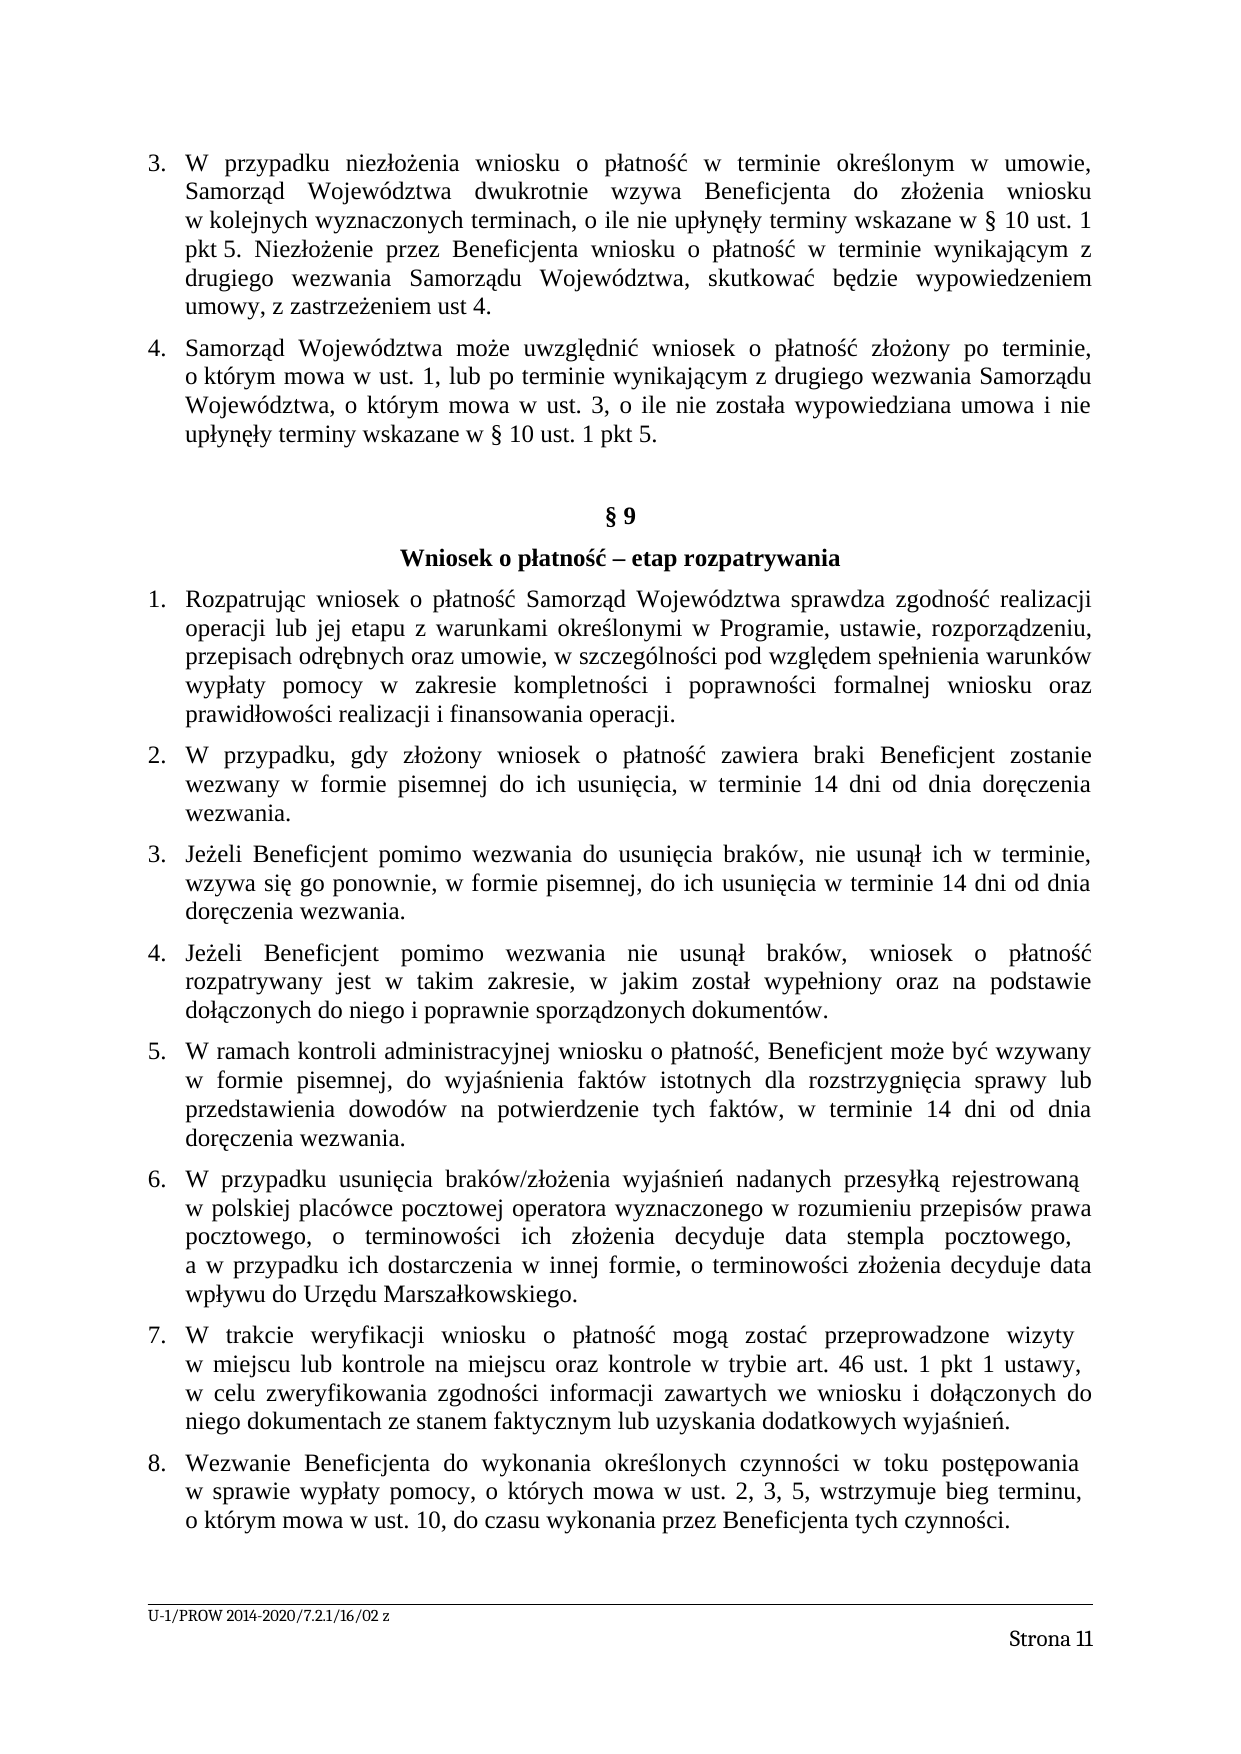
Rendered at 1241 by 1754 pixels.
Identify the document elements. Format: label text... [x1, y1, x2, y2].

list Wezwanie Beneficjenta do wykonania określonych czynności w toku postępowania w sprawie wypłaty pomocy, o których mowa w ust. 2, 3, 5, wstrzymuje bieg terminu, o którym mowa w ust. 10, do czasu wykonania przez Beneficjenta tych czynności. [148, 1448, 1093, 1534]
list W przypadku, gdy złożony wniosek o płatność zawiera braki Beneficjent zostanie wezwany w formie pisemnej do ich usunięcia, w terminie 14 dni od dnia doręczenia wezwania. [148, 740, 1093, 826]
list Samorząd Województwa może uwzględnić wniosek o płatność złożony po terminie, o którym mowa w ust. 1, lub po terminie wynikającym z drugiego wezwania Samorządu Województwa, o którym mowa w ust. 3, o ile nie została wypowiedziana umowa i nie upłynęły terminy wskazane w § 10 ust. 1 pkt 5. [148, 333, 1093, 448]
list W przypadku usunięcia braków/złożenia wyjaśnień nadanych przesyłką rejestrowaną w polskiej placówce pocztowej operatora wyznaczonego w rozumieniu przepisów prawa pocztowego, o terminowości ich złożenia decyduje data stempla pocztowego, a w przypadku ich dostarczenia w innej formie, o terminowości złożenia decyduje data wpływu do Urzędu Marszałkowskiego. [148, 1164, 1093, 1308]
list Jeżeli Beneficjent pomimo wezwania nie usunął braków, wniosek o płatność rozpatrywany jest w takim zakresie, w jakim został wypełniony oraz na podstawie dołączonych do niego i poprawnie sporządzonych dokumentów. [148, 938, 1093, 1024]
list Jeżeli Beneficjent pomimo wezwania do usunięcia braków, nie usunął ich w terminie, wzywa się go ponownie, w formie pisemnej, do ich usunięcia w terminie 14 dni od dnia doręczenia wezwania. [148, 839, 1093, 925]
list W przypadku niezłożenia wniosku o płatność w terminie określonym w umowie, Samorząd Województwa dwukrotnie wzywa Beneficjenta do złożenia wniosku w kolejnych wyznaczonych terminach, o ile nie upłynęły terminy wskazane w § 10 ust. 1 pkt 5. Niezłożenie przez Beneficjenta wniosku o płatność w terminie wynikającym z drugiego wezwania Samorządu Województwa, skutkować będzie wypowiedzeniem umowy, z zastrzeżeniem ust 4. [148, 148, 1093, 320]
list Rozpatrując wniosek o płatność Samorząd Województwa sprawdza zgodność realizacji operacji lub jej etapu z warunkami określonymi w Programie, ustawie, rozporządzeniu, przepisach odrębnych oraz umowie, w szczególności pod względem spełnienia warunków wypłaty pomocy w zakresie kompletności i poprawności formalnej wniosku oraz prawidłowości realizacji i finansowania operacji. [148, 584, 1093, 728]
list W ramach kontroli administracyjnej wniosku o płatność, Beneficjent może być wzywany w formie pisemnej, do wyjaśnienia faktów istotnych dla rozstrzygnięcia sprawy lub przedstawienia dowodów na potwierdzenie tych faktów, w terminie 14 dni od dnia doręczenia wezwania. [148, 1036, 1093, 1151]
text Wniosek o płatność – etap rozpatrywania [148, 543, 1093, 571]
text § 9 [148, 501, 1093, 530]
list W trakcie weryfikacji wniosku o płatność mogą zostać przeprowadzone wizyty w miejscu lub kontrole na miejscu oraz kontrole w trybie art. 46 ust. 1 pkt 1 ustawy, w celu zweryfikowania zgodności informacji zawartych we wniosku i dołączonych do niego dokumentach ze stanem faktycznym lub uzyskania dodatkowych wyjaśnień. [148, 1320, 1093, 1435]
